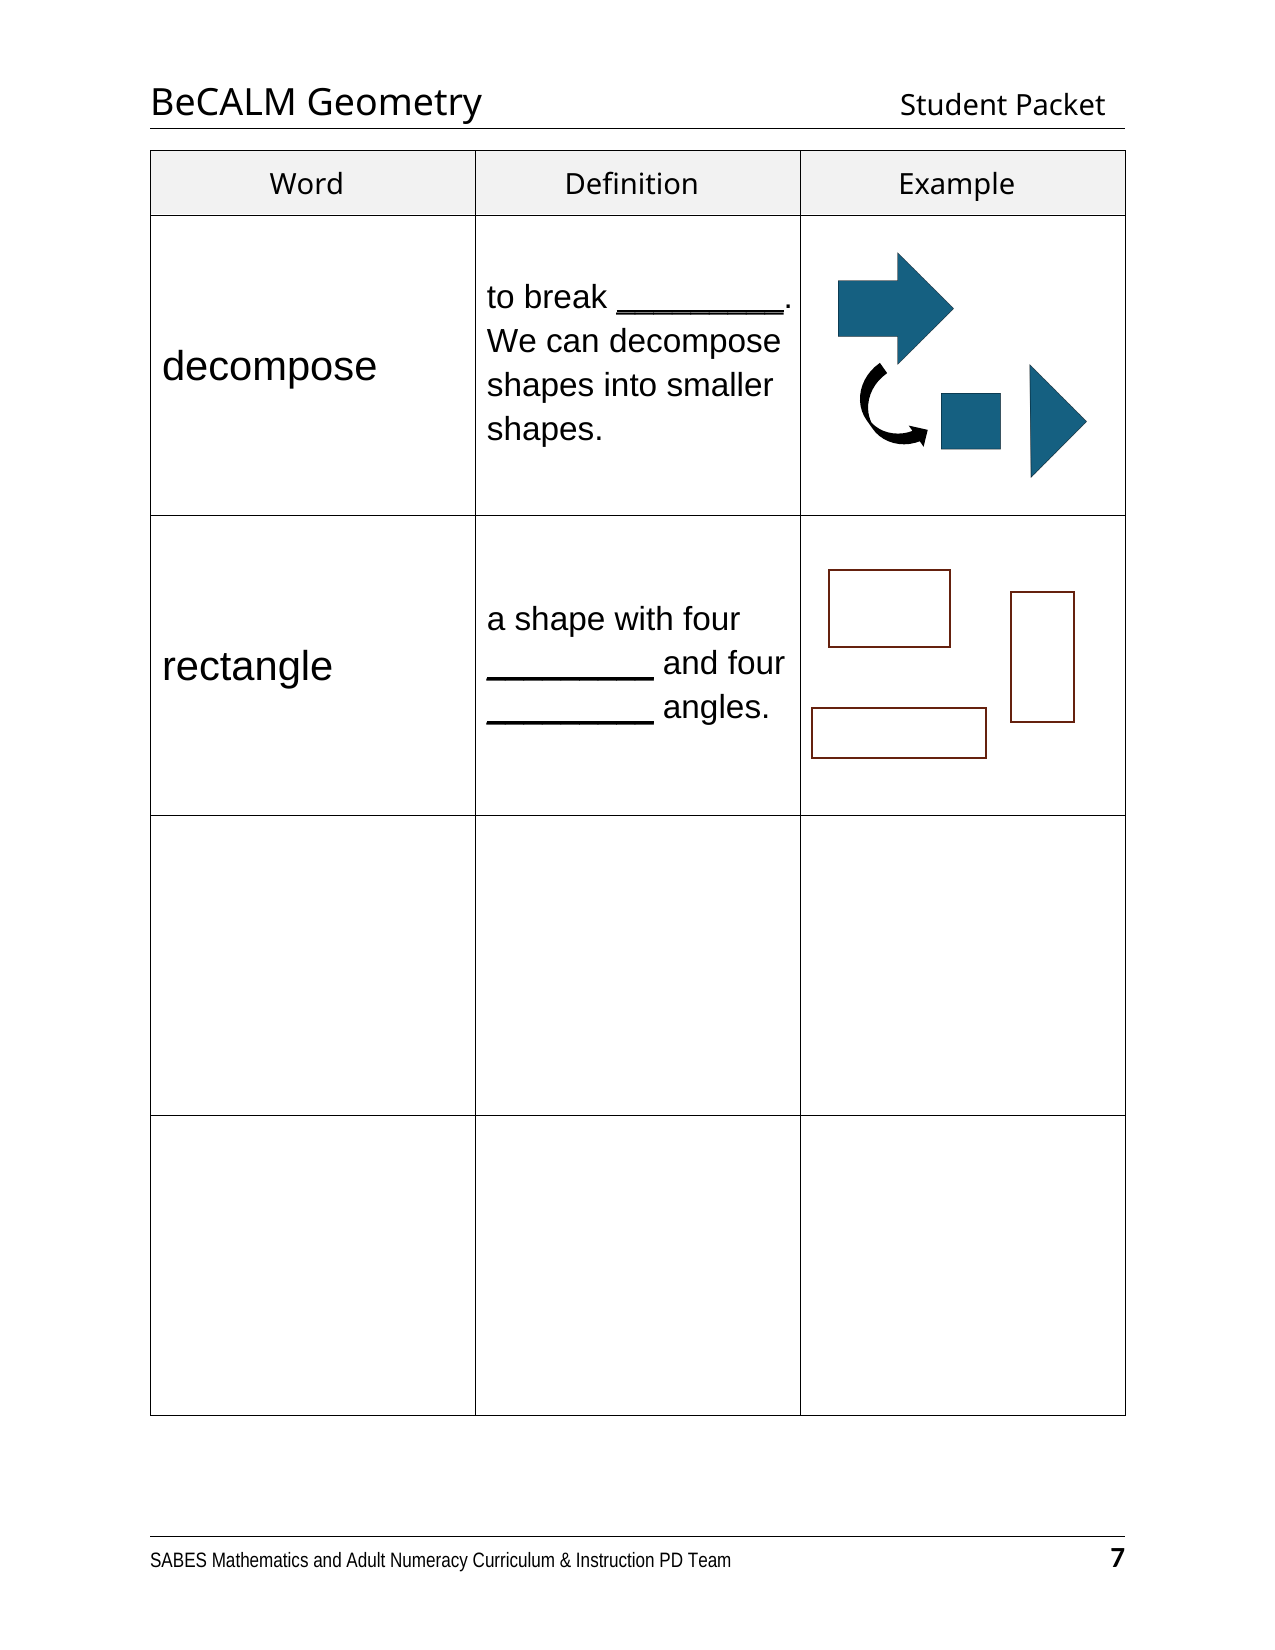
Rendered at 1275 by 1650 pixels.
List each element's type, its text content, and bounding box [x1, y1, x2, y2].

table_cell [801, 816, 1125, 1114]
table_cell Definition [476, 151, 800, 214]
table_cell Example [801, 151, 1125, 214]
table_cell Word [151, 151, 475, 214]
picture [838, 252, 1087, 478]
table_cell decompose [151, 216, 475, 514]
table_cell [801, 216, 1125, 514]
table_cell [801, 1116, 1125, 1414]
table_cell [476, 1116, 800, 1414]
table_cell [151, 1116, 475, 1414]
table_cell a shape with four _________ and four _________ angles. [476, 516, 800, 814]
table_cell [151, 816, 475, 1114]
table_cell [476, 816, 800, 1114]
table_cell rectangle [151, 516, 475, 814]
table_cell to break _________. We can decompose shapes into smaller shapes. [476, 216, 800, 514]
table_cell [801, 516, 1125, 814]
